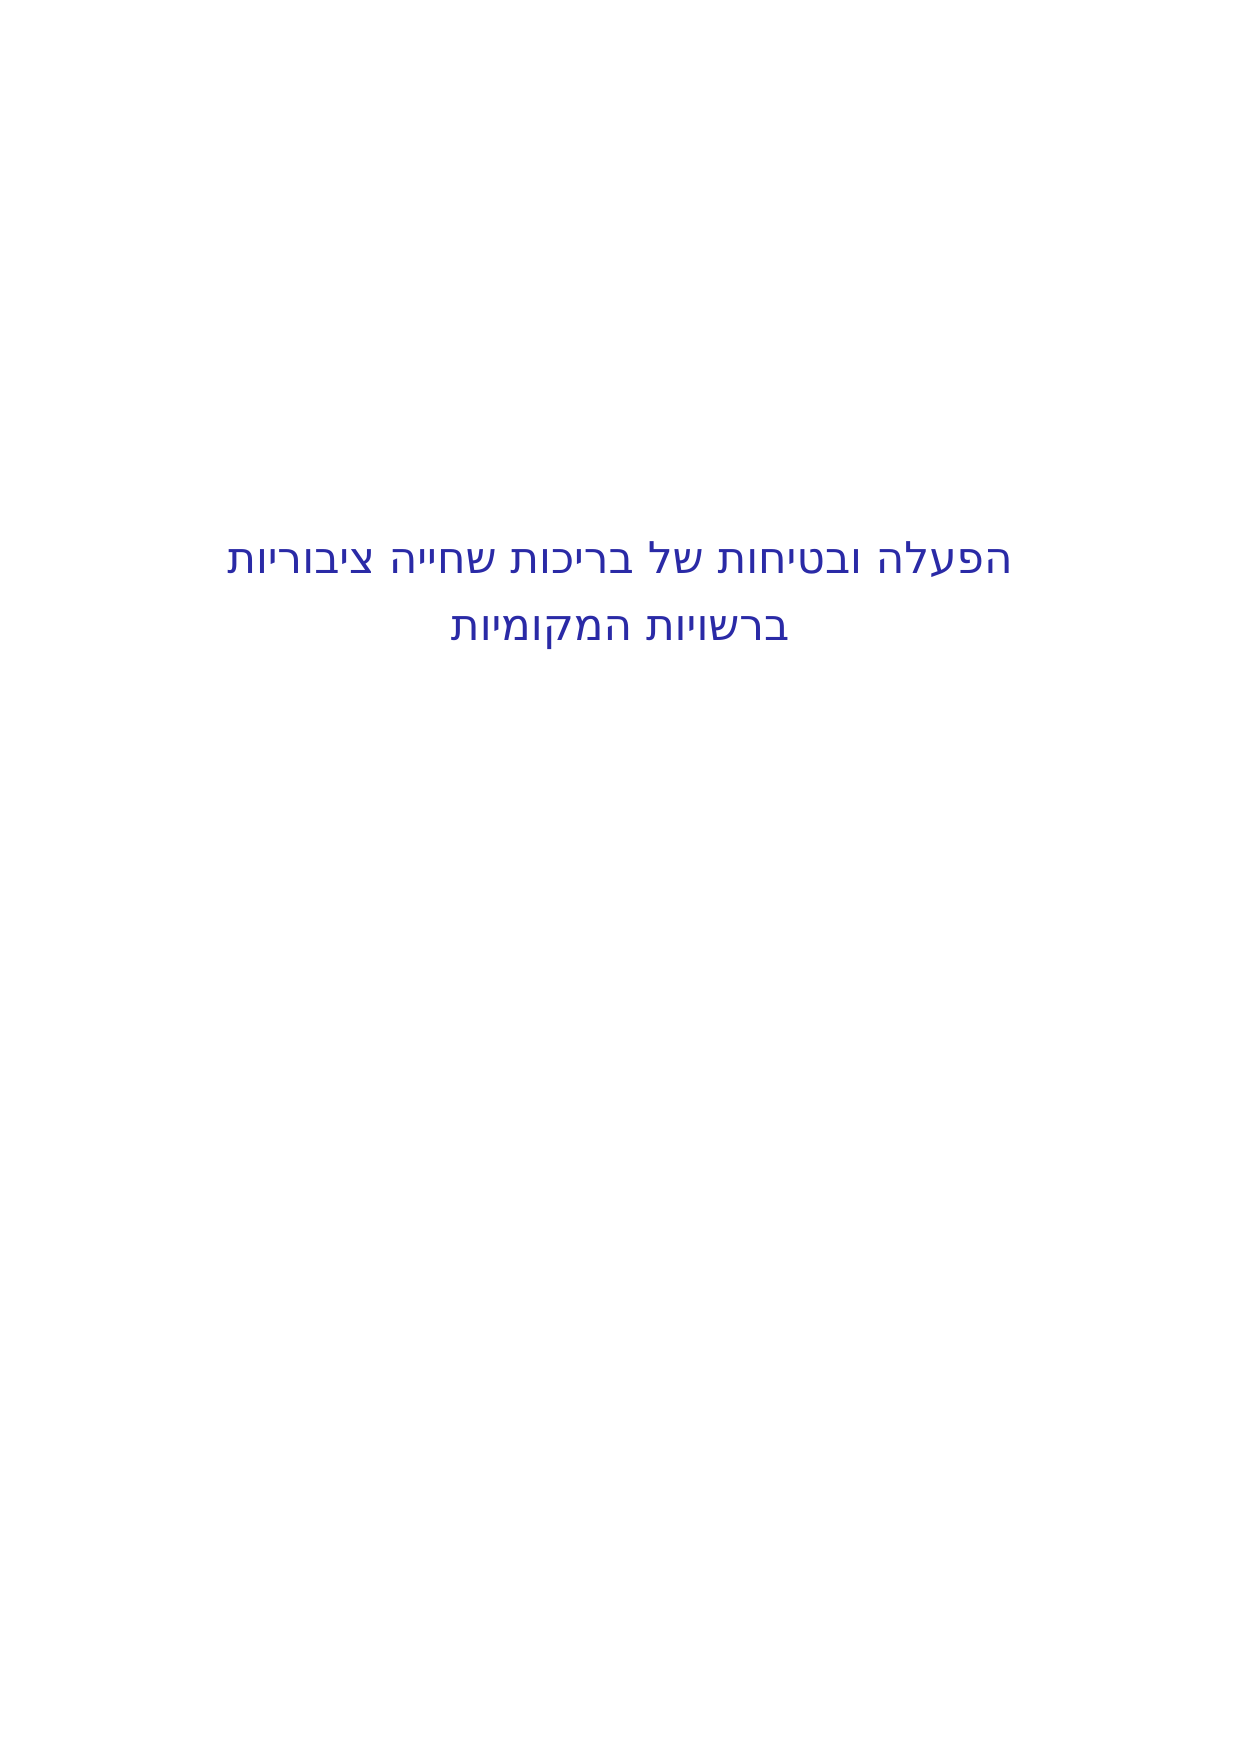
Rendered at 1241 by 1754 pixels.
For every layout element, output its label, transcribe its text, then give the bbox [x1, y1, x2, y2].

text הפעלה ובטיחות של בריכות שחייה ציבוריות ברשויות המקומיות [177, 533, 1063, 650]
